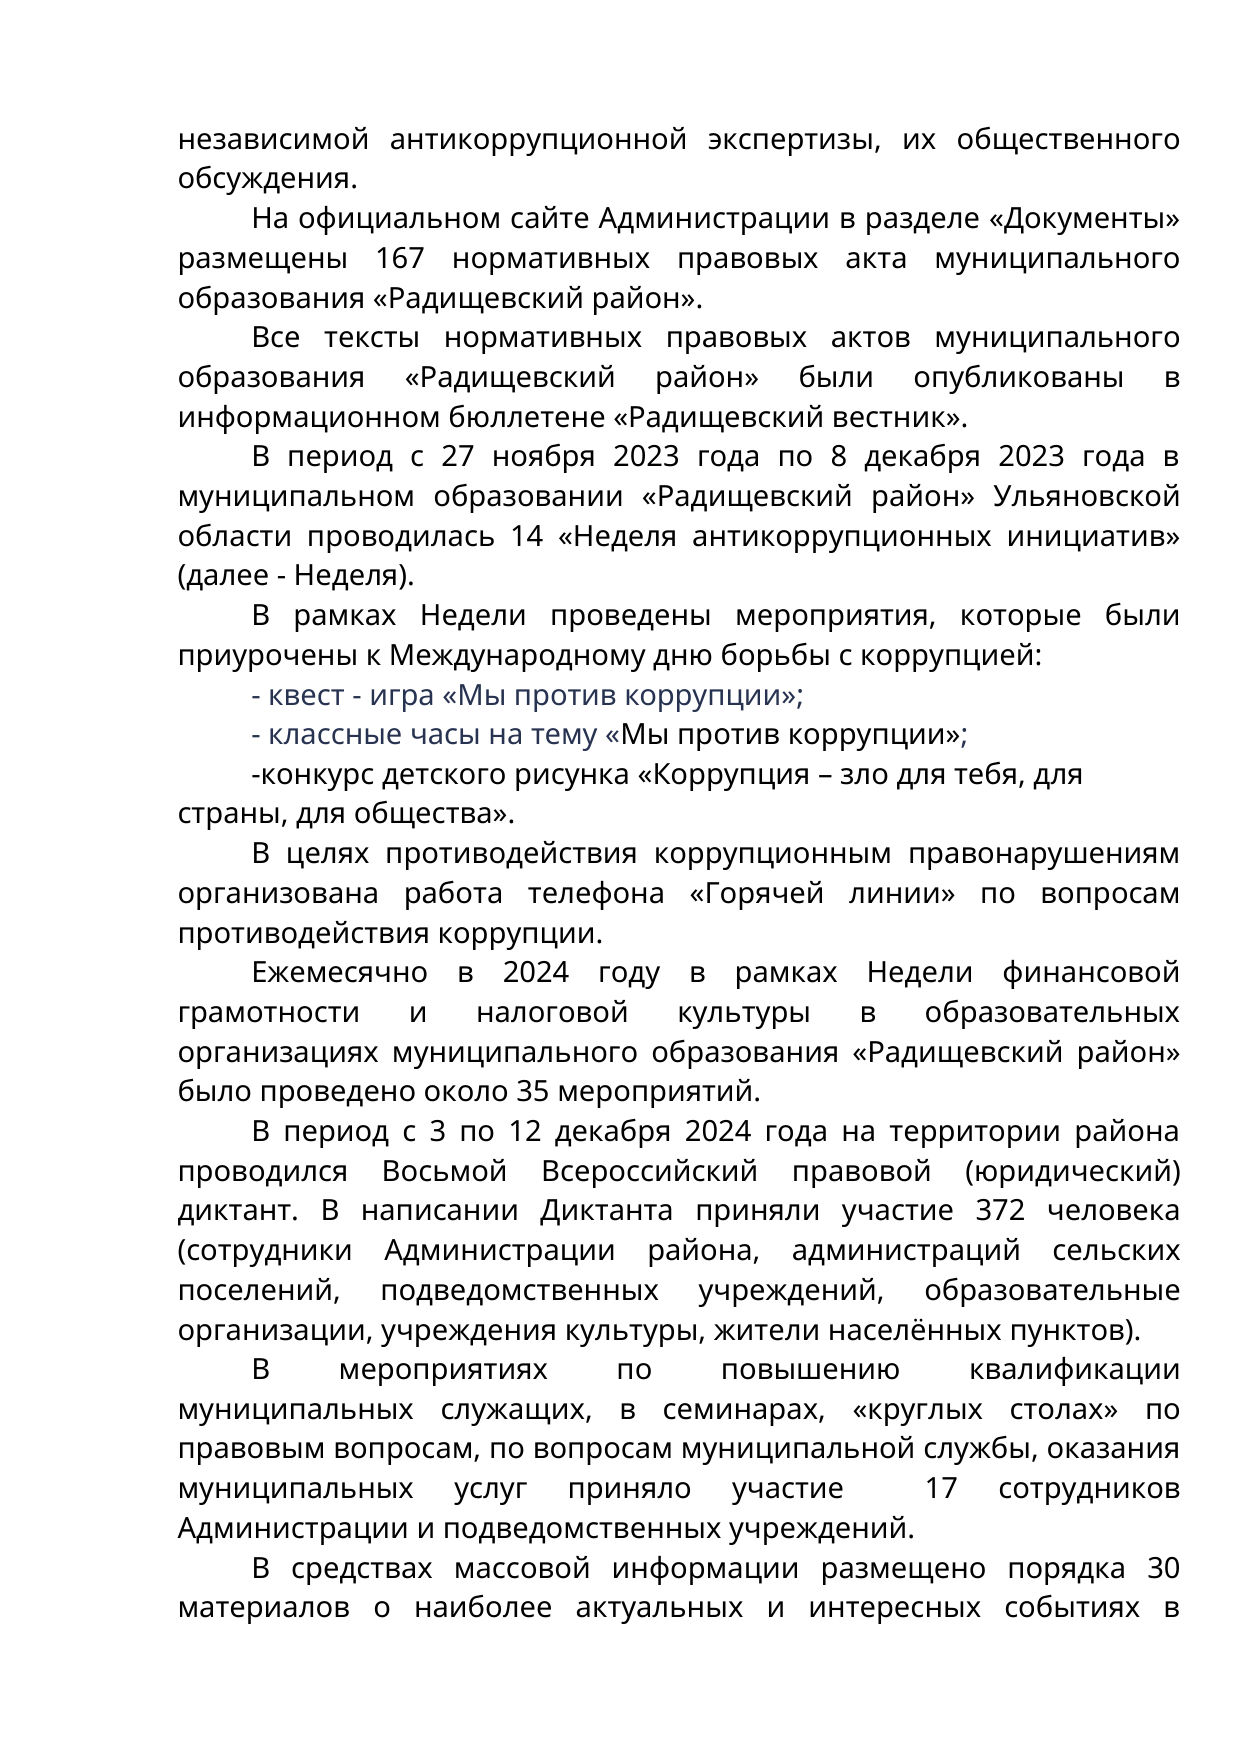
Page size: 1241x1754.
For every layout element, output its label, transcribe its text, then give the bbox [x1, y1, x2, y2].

text В период с 27 ноября 2023 года по 8 декабря 2023 года в муниципальном образовании «Радищевский район» Ульяновской области проводилась 14 «Неделя антикоррупционных инициатив» (далее - Неделя). [177, 436, 1181, 594]
text В рамках Недели проведены мероприятия, которые были приурочены к Международному дню борьбы с коррупцией: [177, 594, 1181, 674]
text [177, 1547, 1181, 1626]
text В целях противодействия коррупционным правонарушениям организована работа телефона «Горячей линии» по вопросам противодействия коррупции. [177, 832, 1181, 952]
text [177, 118, 1181, 197]
text На официальном сайте Администрации в разделе «Документы» размещены 167 нормативных правовых акта муниципального образования «Радищевский район». [177, 197, 1181, 317]
text Ежемесячно в 2024 году в рамках Недели финансовой грамотности и налоговой культуры в образовательных организациях муниципального образования «Радищевский район» было проведено около 35 мероприятий. [177, 952, 1181, 1110]
text - классные часы на тему «Мы против коррупции»; [177, 713, 1181, 753]
text Все тексты нормативных правовых актов муниципального образования «Радищевский район» были опубликованы в информационном бюллетене «Радищевский вестник». [177, 317, 1181, 436]
text - квест - игра «Мы против коррупции»; [177, 674, 1181, 713]
text В мероприятиях по повышению квалификации муниципальных служащих, в семинарах, «круглых столах» по правовым вопросам, по вопросам муниципальной службы, оказания муниципальных услуг приняло участие 17 сотрудников Администрации и подведомственных учреждений. [177, 1348, 1181, 1547]
text В период с 3 по 12 декабря 2024 года на территории района проводился Восьмой Всероссийский правовой (юридический) диктант. В написании Диктанта приняли участие 372 человека (сотрудники Администрации района, администраций сельских поселений, подведомственных учреждений, образовательные организации, учреждения культуры, жители населённых пунктов). [177, 1110, 1181, 1348]
text -конкурс детского рисунка «Коррупция – зло для тебя, для страны, для общества». [177, 753, 1181, 832]
